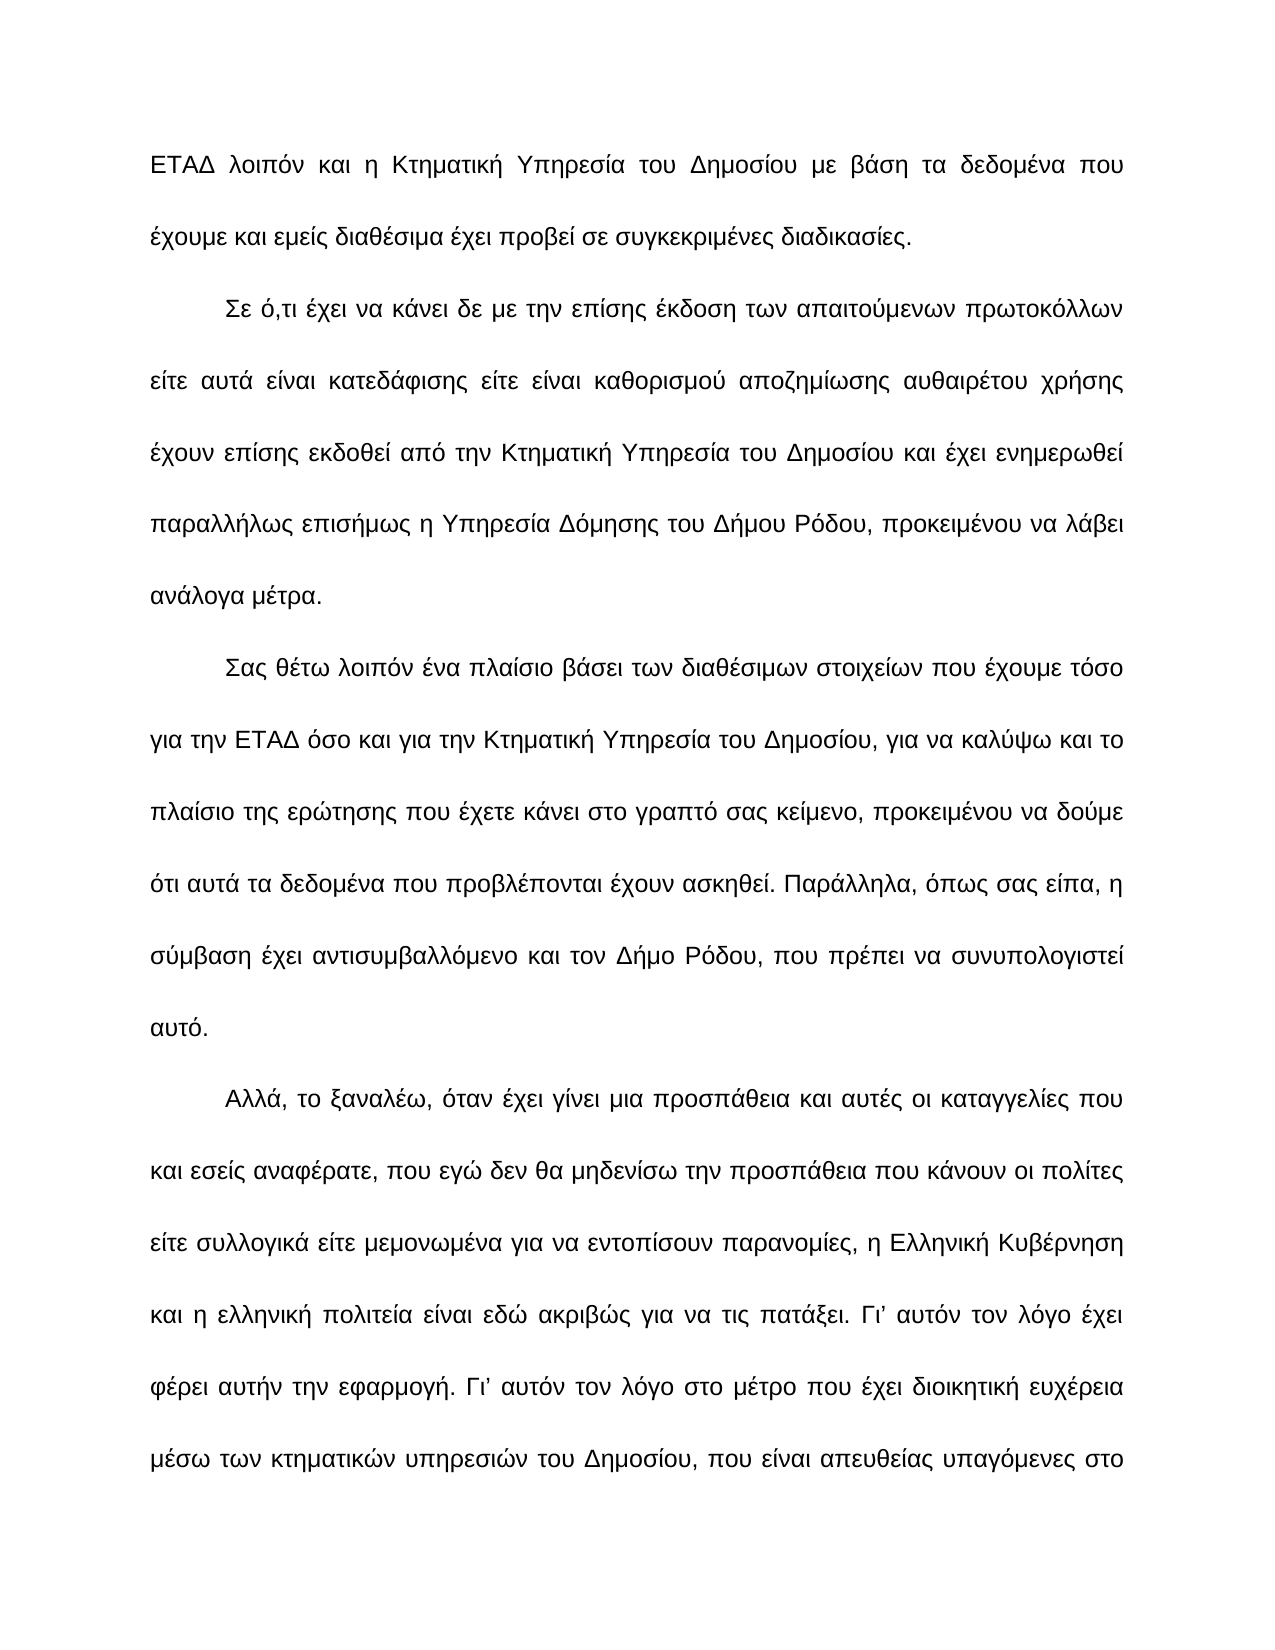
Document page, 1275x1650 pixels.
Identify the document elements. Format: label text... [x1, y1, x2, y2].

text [150, 1084, 1125, 1472]
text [150, 150, 1125, 251]
text Σας θέτω λοιπόν ένα πλαίσιο βάσει των διαθέσιμων στοιχείων που έχουμε τόσο για την ΕΤΑΔ όσο και για την Κτηματική Υπηρεσία του Δημοσίου, για να καλύψω και το πλαίσιο της ερώτησης που έχετε κάνει στο γραπτό σας κείμενο, προκειμένου να δούμε ότι αυτά τα δεδομένα που προβλέπονται έχουν ασκηθεί. Παράλληλα, όπως σας είπα, η σύμβαση έχει αντισυμβαλλόμενο και τον Δήμο Ρόδου, που πρέπει να συνυπολογιστεί αυτό. [150, 653, 1125, 1041]
text Σε ό,τι έχει να κάνει δε με την επίσης έκδοση των απαιτούμενων πρωτοκόλλων είτε αυτά είναι κατεδάφισης είτε είναι καθορισμού αποζημίωσης αυθαιρέτου χρήσης έχουν επίσης εκδοθεί από την Κτηματική Υπηρεσία του Δημοσίου και έχει ενημερωθεί παραλλήλως επισήμως η Υπηρεσία Δόμησης του Δήμου Ρόδου, προκειμένου να λάβει ανάλογα μέτρα. [150, 294, 1125, 610]
